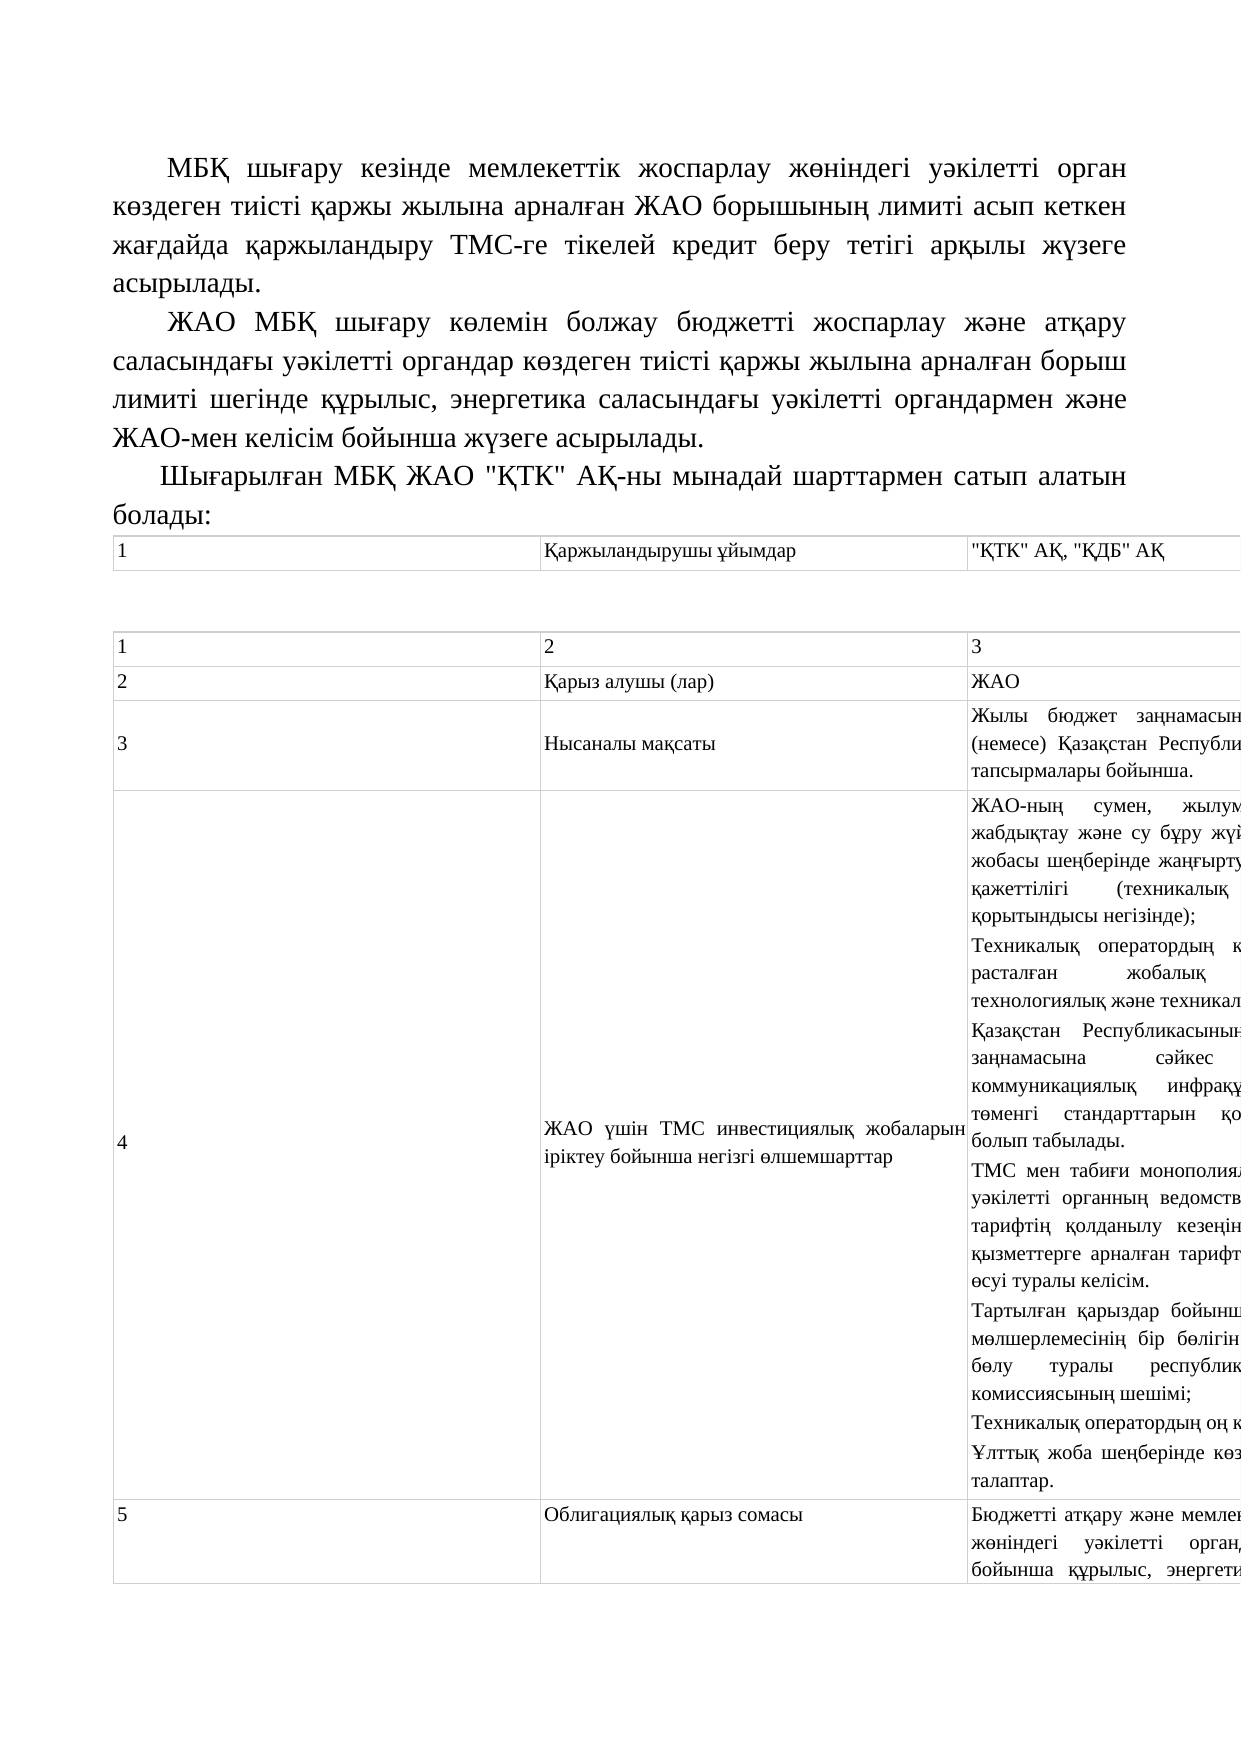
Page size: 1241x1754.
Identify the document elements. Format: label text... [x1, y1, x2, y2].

table_header 1 [114, 633, 540, 666]
table_cell Жылы бюджет заңнамасына сәйкес және (немесе) Қазақстан Республикасы Үкіметінің тапсырмалары бойынша. [968, 701, 1240, 790]
table_cell 4 [114, 791, 540, 1499]
table_cell 3 [114, 701, 540, 790]
table_header Қаржыландырушы ұйымдар [541, 537, 967, 570]
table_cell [541, 1500, 967, 1583]
text Шығарылған МБҚ ЖАО "ҚТК" АҚ-ны мынадай шарттармен сатып алатын болады: [112, 458, 1128, 530]
table_cell Қарыз алушы (лар) [541, 667, 967, 700]
table_header 1 [114, 537, 540, 570]
table_cell 5 [114, 1500, 540, 1583]
text ЖАО МБҚ шығару көлемін болжау бюджетті жоспарлау және атқару саласындағы уәкілетті органдар көздеген тиісті қаржы жылына арналған борыш лимиті шегінде құрылыс, энергетика саласындағы уәкілетті органдармен және ЖАО-мен келісім бойынша жүзеге асырылады. [112, 304, 1128, 453]
table_cell 2 [114, 667, 540, 700]
table_cell ЖАО үшін ТМС инвестициялық жобаларын іріктеу бойынша негізгі өлшемшарттар [541, 791, 967, 1499]
table_header 3 [968, 633, 1240, 666]
table_header 2 [541, 633, 967, 666]
table_cell ЖАО-ның сумен, жылумен, электрмен жабдықтау және су бұру жүйелерінің ұлттық жобасы шеңберінде жаңғырту мен құрылысқа қажеттілігі (техникалық оператордың қорытындысы негізінде); Техникалық оператордың қорытындысымен расталған жобалық шешімдердің технологиялық және техникалық негізділігі; Қазақстан Республикасының қолданыстағы заңнамасына сәйкес инженерлік-коммуникациялық инфрақұрылымның ең төменгі стандарттарын қолдану міндетті болып табылады. ТМС мен табиғи монополиялар саласындағы уәкілетті органның ведомствосы арасындағы тарифтің қолданылу кезеңіне Коммуналдық қызметтерге арналған тарифтің жыл сайынғы өсуі туралы келісім. Тартылған қарыздар бойынша ЖАО сыйақы мөлшерлемесінің бір бөлігін өтеуге қаражат бөлу туралы республикалық бюджет комиссиясының шешімі; Техникалық оператордың оң қорытындысы; Ұлттық жоба шеңберінде көзделген қосымша талаптар. [968, 791, 1240, 1499]
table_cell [968, 1500, 1240, 1583]
text МБҚ шығару кезінде мемлекеттік жоспарлау жөніндегі уәкілетті орган көздеген тиісті қаржы жылына арналған ЖАО борышының лимиті асып кеткен жағдайда қаржыландыру ТМС-ге тікелей кредит беру тетігі арқылы жүзеге асырылады. [112, 150, 1128, 299]
table_cell ЖАО [968, 667, 1240, 700]
table_cell Нысаналы мақсаты [541, 701, 967, 790]
table_header "ҚТК" АҚ, "ҚДБ" АҚ [968, 537, 1240, 570]
